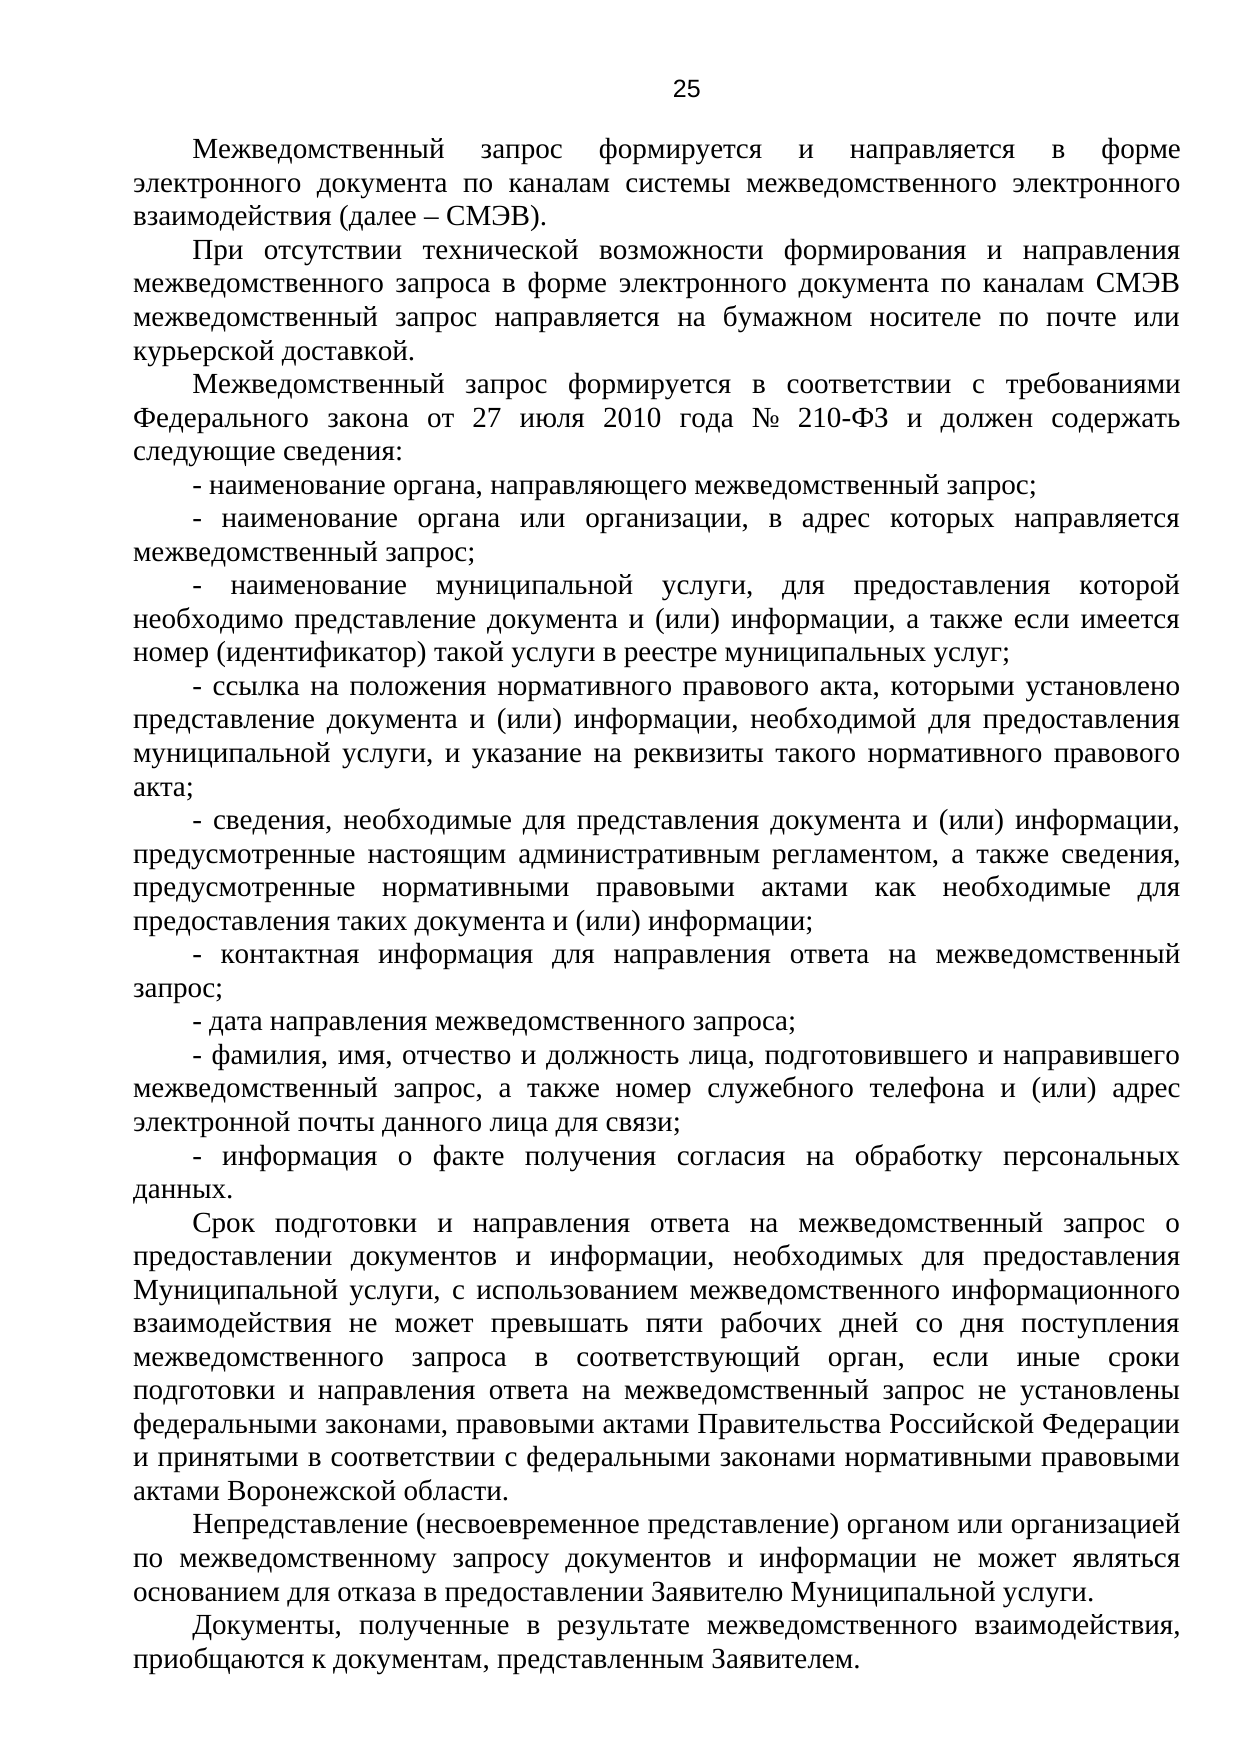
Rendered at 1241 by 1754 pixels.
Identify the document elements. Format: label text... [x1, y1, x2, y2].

text Непредставление (несвоевременное представление) органом или организацией по межведомственному запросу документов и информации не может являться основанием для отказа в предоставлении Заявителю Муниципальной услуги. [133, 1507, 1181, 1607]
text - дата направления межведомственного запроса; [133, 1003, 1181, 1037]
text - наименование органа, направляющего межведомственный запрос; [133, 467, 1181, 500]
text - информация о факте получения согласия на обработку персональных данных. [133, 1138, 1181, 1205]
text При отсутствии технической возможности формирования и направления межведомственного запроса в форме электронного документа по каналам СМЭВ межведомственный запрос направляется на бумажном носителе по почте или курьерской доставкой. [133, 232, 1181, 366]
text - сведения, необходимые для представления документа и (или) информации, предусмотренные настоящим административным регламентом, а также сведения, предусмотренные нормативными правовыми актами как необходимые для предоставления таких документа и (или) информации; [133, 802, 1181, 936]
text Документы, полученные в результате межведомственного взаимодействия, приобщаются к документам, представленным Заявителем. [133, 1607, 1181, 1674]
text - контактная информация для направления ответа на межведомственный запрос; [133, 936, 1181, 1003]
text - наименование органа или организации, в адрес которых направляется межведомственный запрос; [133, 500, 1181, 567]
text - ссылка на положения нормативного правового акта, которыми установлено представление документа и (или) информации, необходимой для предоставления муниципальной услуги, и указание на реквизиты такого нормативного правового акта; [133, 668, 1181, 802]
text Межведомственный запрос формируется и направляется в форме электронного документа по каналам системы межведомственного электронного взаимодействия (далее – СМЭВ). [133, 131, 1181, 232]
text - фамилия, имя, отчество и должность лица, подготовившего и направившего межведомственный запрос, а также номер служебного телефона и (или) адрес электронной почты данного лица для связи; [133, 1037, 1181, 1138]
text Срок подготовки и направления ответа на межведомственный запрос о предоставлении документов и информации, необходимых для предоставления Муниципальной услуги, с использованием межведомственного информационного взаимодействия не может превышать пяти рабочих дней со дня поступления межведомственного запроса в соответствующий орган, если иные сроки подготовки и направления ответа на межведомственный запрос не установлены федеральными законами, правовыми актами Правительства Российской Федерации и принятыми в соответствии с федеральными законами нормативными правовыми актами Воронежской области. [133, 1205, 1181, 1507]
text Межведомственный запрос формируется в соответствии с требованиями Федерального закона от 27 июля 2010 года № 210-ФЗ и должен содержать следующие сведения: [133, 366, 1181, 467]
text - наименование муниципальной услуги, для предоставления которой необходимо представление документа и (или) информации, а также если имеется номер (идентификатор) такой услуги в реестре муниципальных услуг; [133, 567, 1181, 668]
